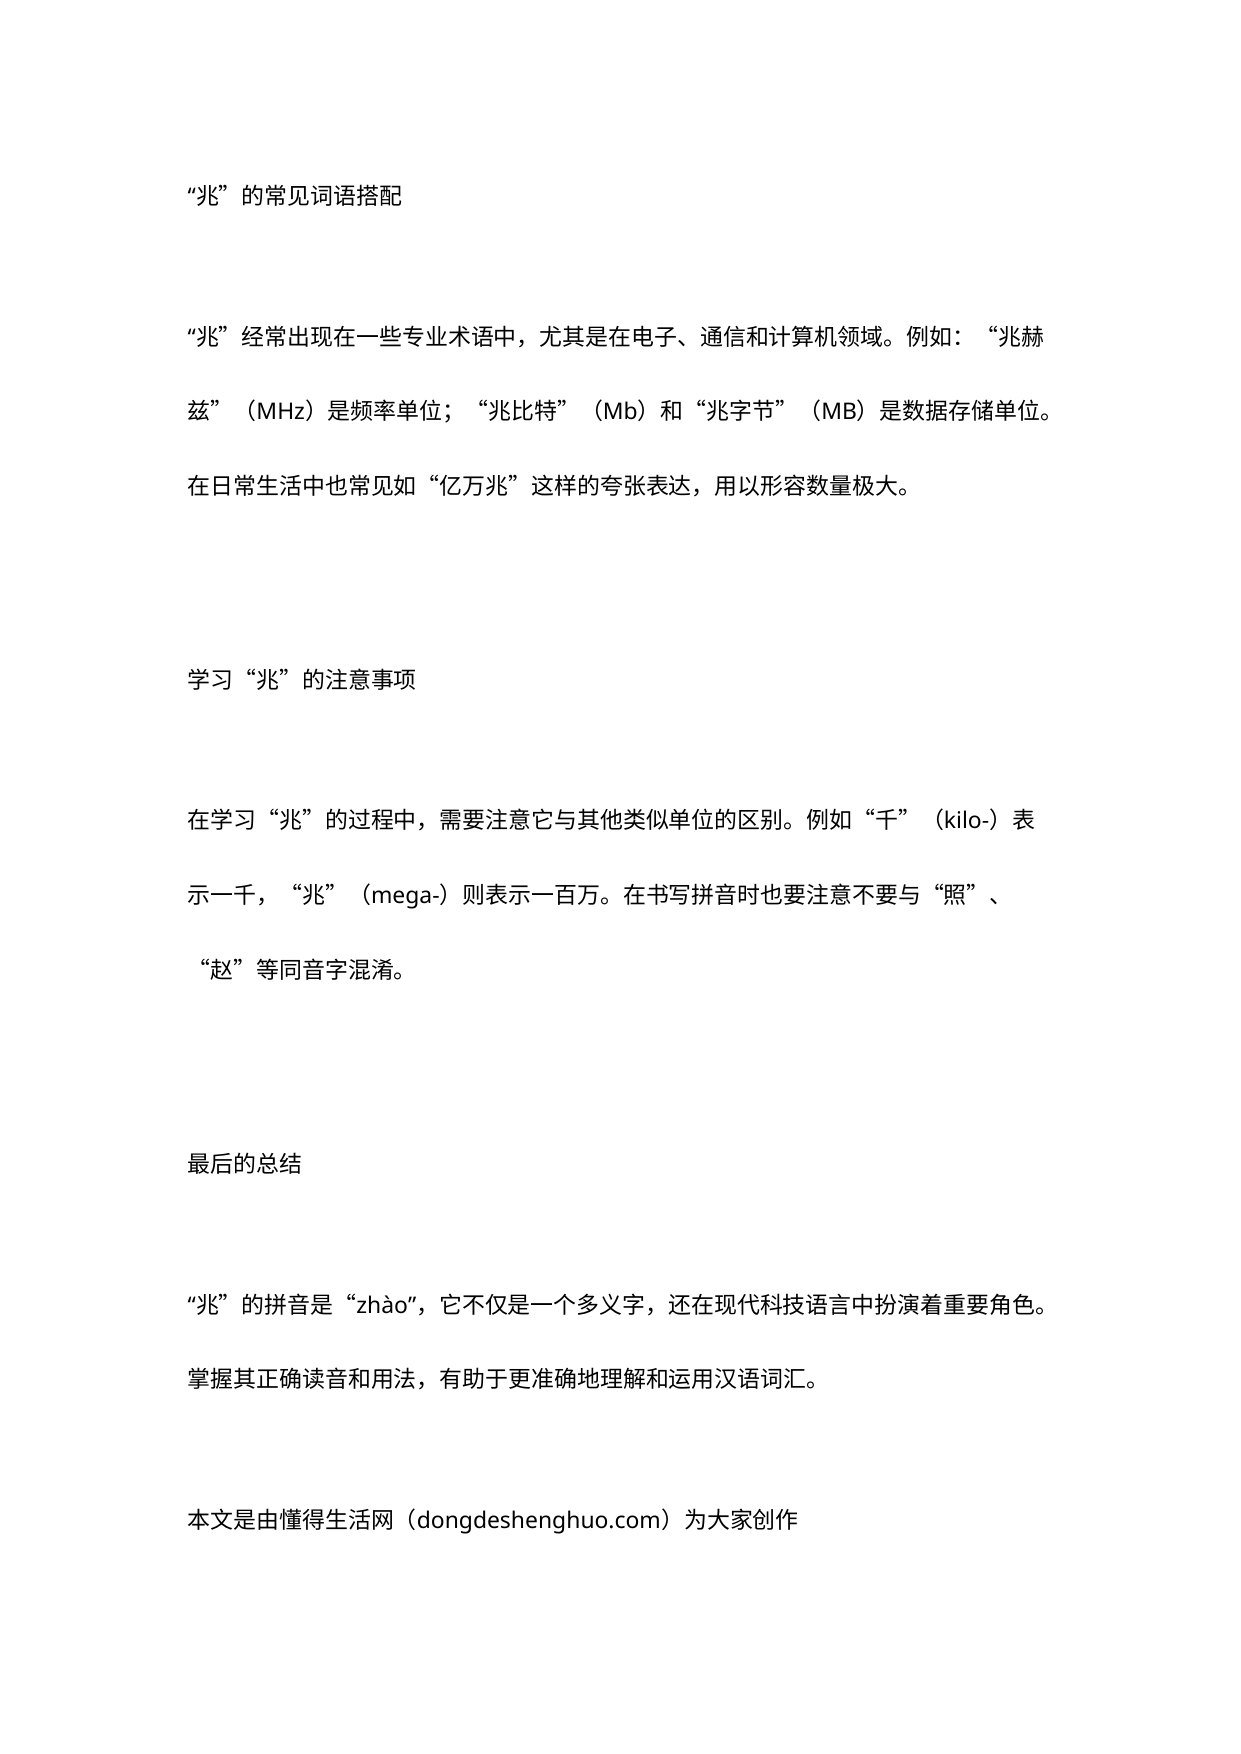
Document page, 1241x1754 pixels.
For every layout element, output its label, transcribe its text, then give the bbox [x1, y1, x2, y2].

text 最后的总结 [187, 1130, 1053, 1195]
text 学习“兆”的注意事项 [187, 646, 1053, 711]
text 在学习“兆”的过程中，需要注意它与其他类似单位的区别。例如“千”（kilo-）表示一千，“兆”（mega-）则表示一百万。在书写拼音时也要注意不要与“照”、“赵”等同音字混淆。 [187, 787, 1053, 1001]
text “兆”的常见词语搭配 [187, 162, 1053, 227]
text 本文是由懂得生活网（dongdeshenghuo.com）为大家创作 [187, 1486, 1053, 1551]
text “兆”的拼音是“zhào”，它不仅是一个多义字，还在现代科技语言中扮演着重要角色。掌握其正确读音和用法，有助于更准确地理解和运用汉语词汇。 [187, 1271, 1053, 1410]
text “兆”经常出现在一些专业术语中，尤其是在电子、通信和计算机领域。例如：“兆赫兹”（MHz）是频率单位；“兆比特”（Mb）和“兆字节”（MB）是数据存储单位。在日常生活中也常见如“亿万兆”这样的夸张表达，用以形容数量极大。 [187, 302, 1053, 517]
